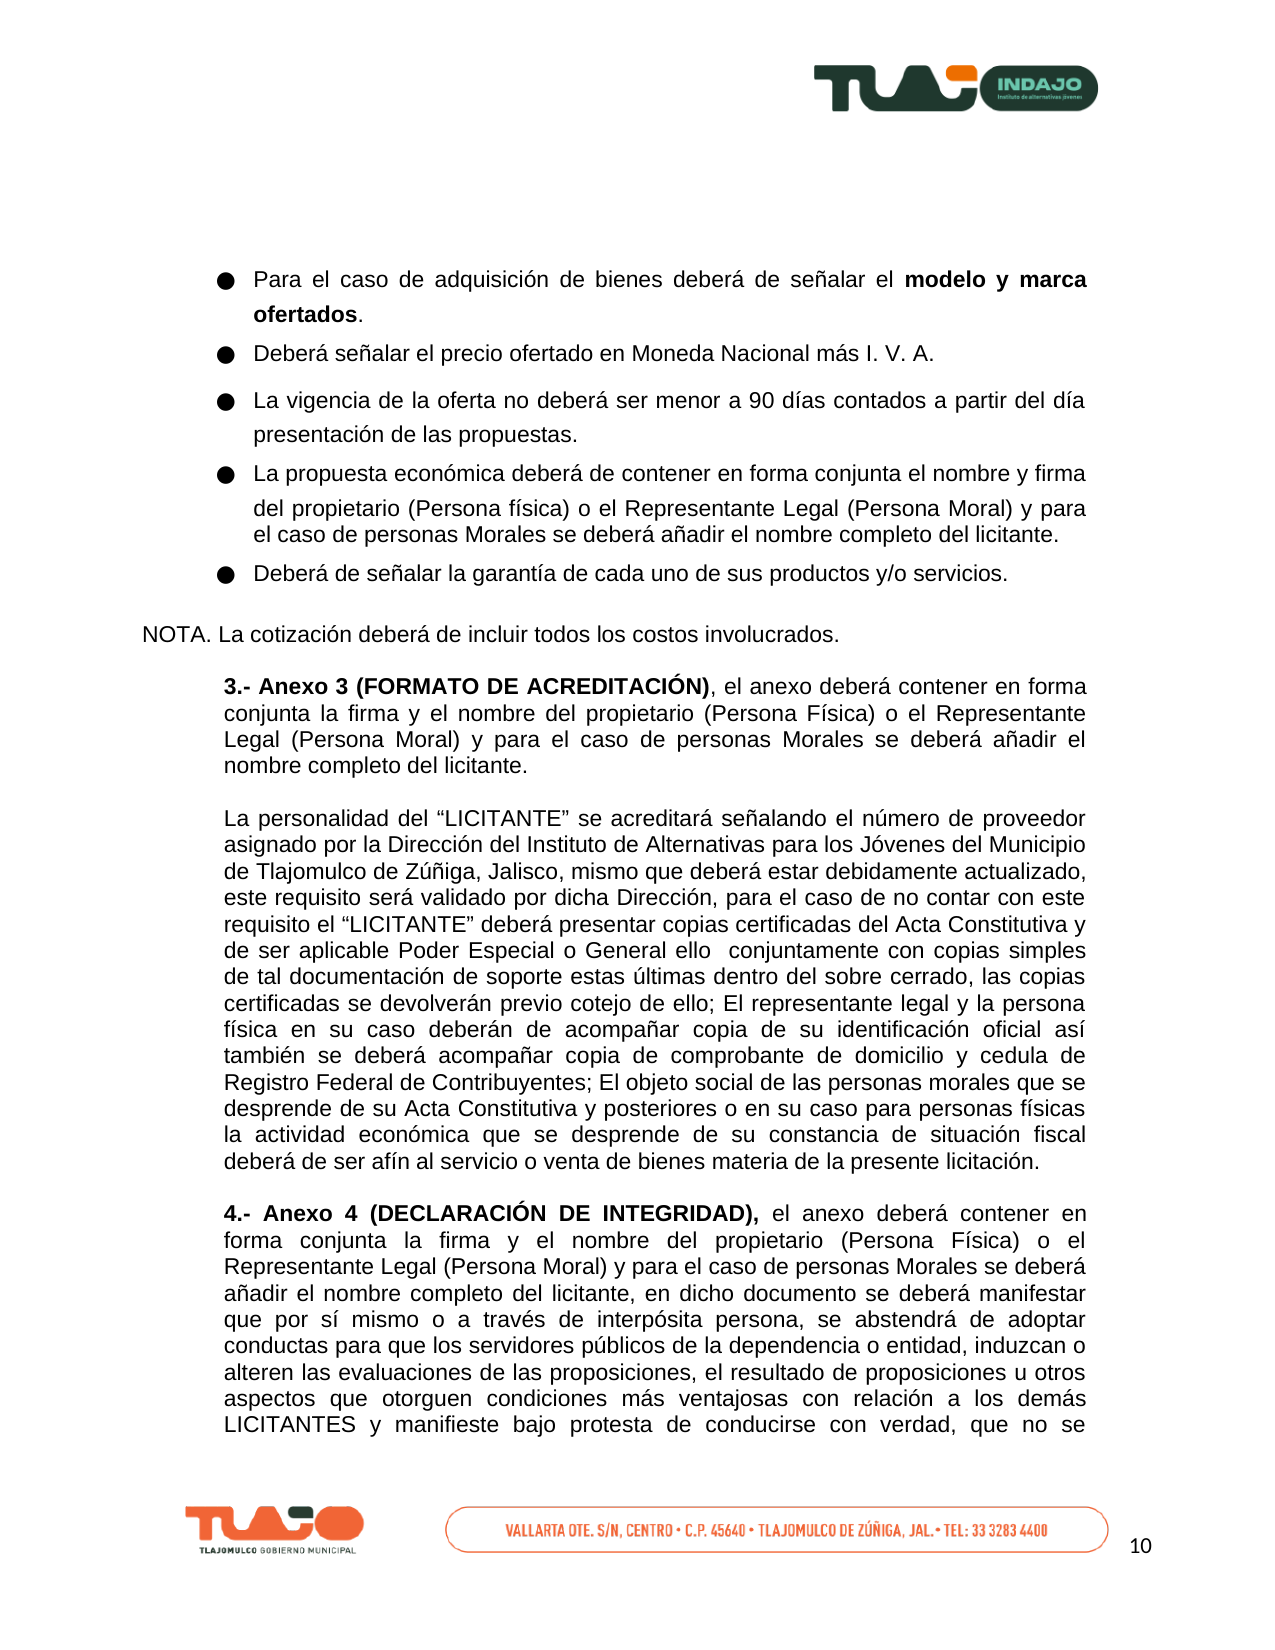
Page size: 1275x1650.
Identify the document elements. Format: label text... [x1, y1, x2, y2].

text La personalidad del “LICITANTE” se acreditará señalando el número de proveedor asignado por la Dirección del Instituto de Alternativas para los Jóvenes del Municipio de Tlajomulco de Zúñiga, Jalisco, mismo que deberá estar debidamente actualizado, este requisito será validado por dicha Dirección, para el caso de no contar con este requisito el “LICITANTE” deberá presentar copias certificadas del Acta Constitutiva y de ser aplicable Poder Especial o General ello conjuntamente con copias simples de tal documentación de soporte estas últimas dentro del sobre cerrado, las copias certificadas se devolverán previo cotejo de ello; El representante legal y la persona física en su caso deberán de acompañar copia de su identificación oficial así también se deberá acompañar copia de comprobante de domicilio y cedula de Registro Federal de Contribuyentes; El objeto social de las personas morales que se desprende de su Acta Constitutiva y posteriores o en su caso para personas físicas la actividad económica que se desprende de su constancia de situación fiscal deberá de ser afín al servicio o venta de bienes materia de la presente licitación. [224, 805, 1087, 1174]
list Deberá de señalar la garantía de cada uno de sus productos y/o servicios. [216, 547, 1087, 594]
list Para el caso de adquisición de bienes deberá de señalar el modelo y marca ofertados. [216, 254, 1087, 327]
text 3.- Anexo 3 (FORMATO DE ACREDITACIÓN), el anexo deberá contener en forma conjunta la firma y el nombre del propietario (Persona Física) o el Representante Legal (Persona Moral) y para el caso de personas Morales se deberá añadir el nombre completo del licitante. [224, 673, 1087, 779]
list La vigencia de la oferta no deberá ser menor a 90 días contados a partir del día presentación de las propuestas. [216, 374, 1087, 448]
picture [185, 1464, 1109, 1554]
list La propuesta económica deberá de contener en forma conjunta el nombre y firma del propietario (Persona física) o el Representante Legal (Persona Moral) y para el caso de personas Morales se deberá añadir el nombre completo del licitante. [216, 448, 1087, 547]
list Deberá señalar el precio ofertado en Moneda Nacional más I. V. A. [216, 327, 1087, 374]
picture [141, 65, 1152, 157]
text NOTA. La cotización deberá de incluir todos los costos involucrados. [142, 621, 1087, 647]
